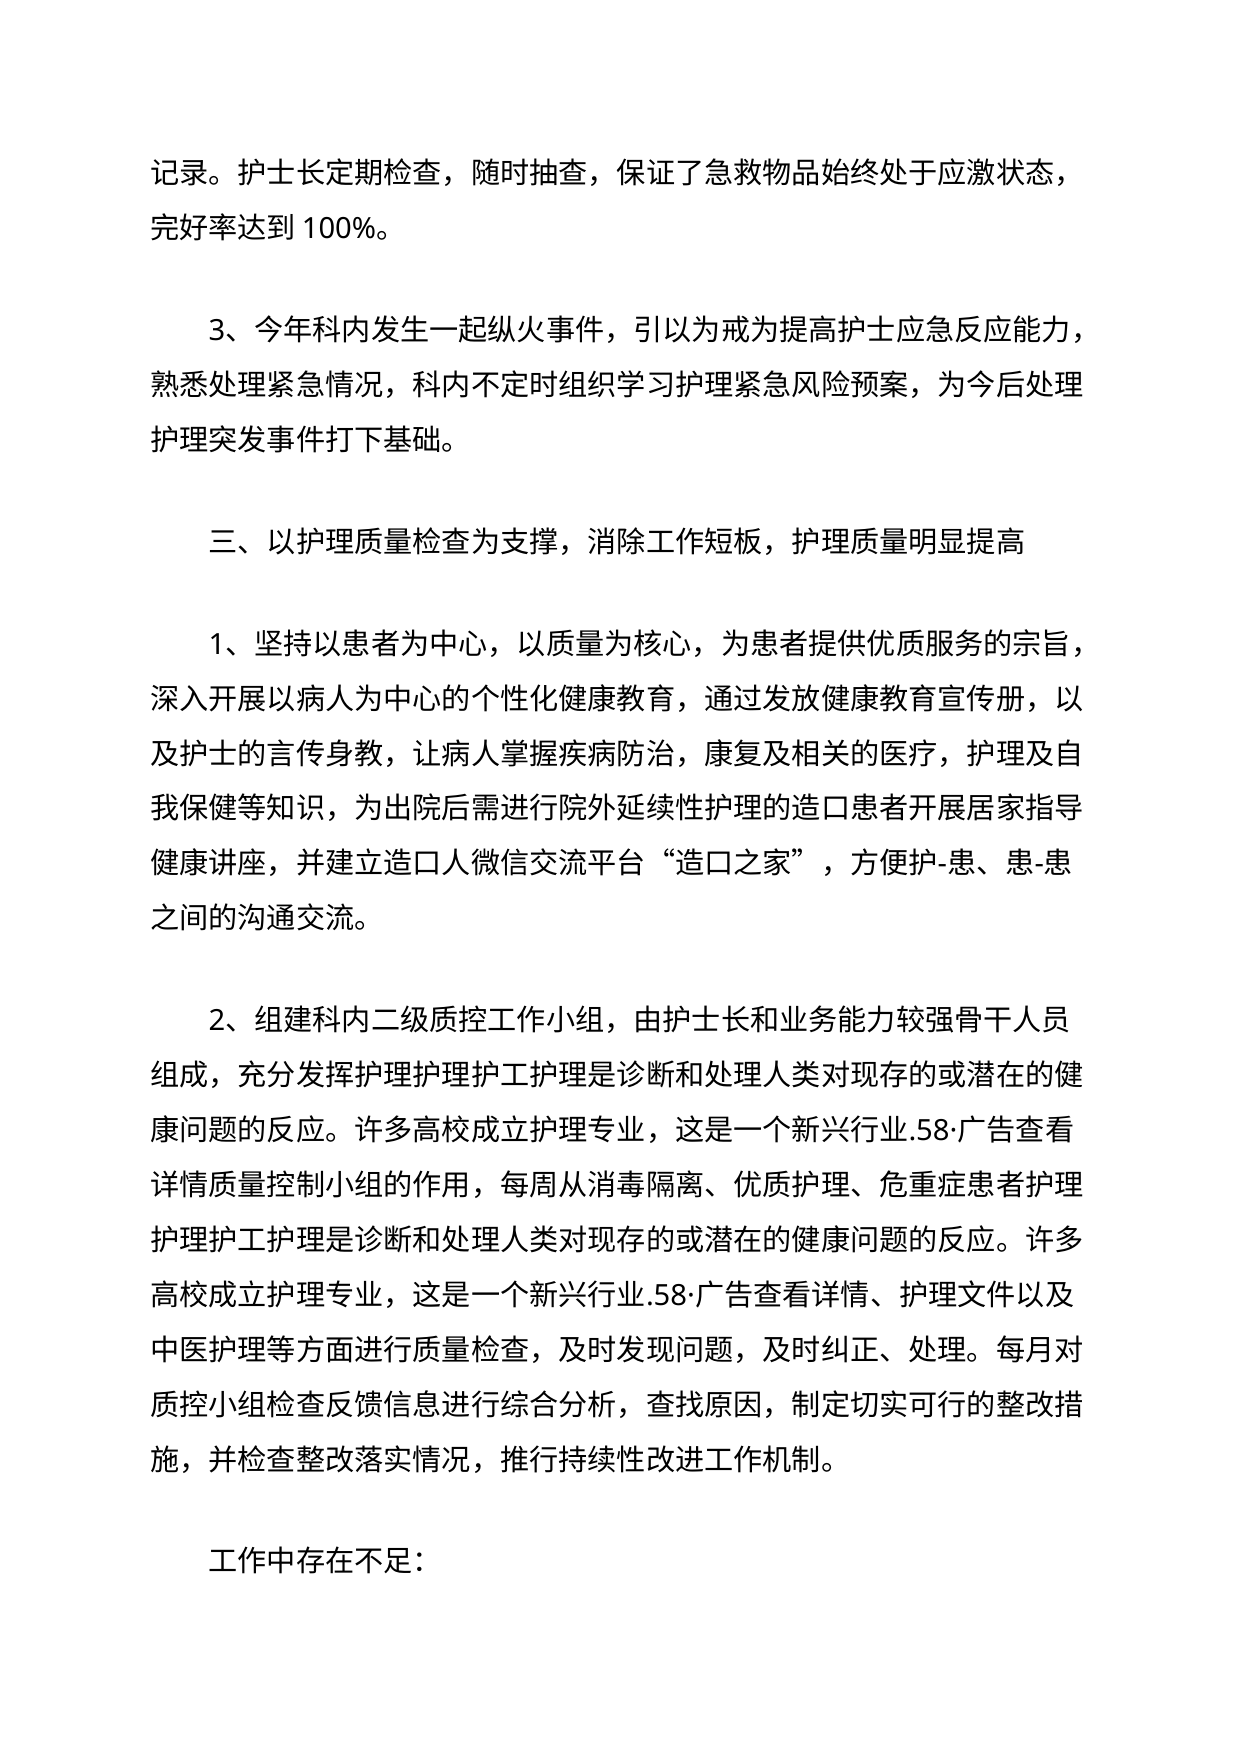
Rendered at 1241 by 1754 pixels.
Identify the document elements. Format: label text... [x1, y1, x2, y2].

text 3、今年科内发生一起纵火事件，引以为戒为提高护士应急反应能力，熟悉处理紧急情况，科内不定时组织学习护理紧急风险预案，为今后处理护理突发事件打下基础。 [150, 307, 1090, 459]
text 三、以护理质量检查为支撑，消除工作短板，护理质量明显提高 [150, 518, 1090, 561]
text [150, 150, 1090, 247]
text 工作中存在不足： [150, 1538, 1090, 1580]
text 2、组建科内二级质控工作小组，由护士长和业务能力较强骨干人员组成，充分发挥护理护理护工护理是诊断和处理人类对现存的或潜在的健康问题的反应。许多高校成立护理专业，这是一个新兴行业.58·广告查看详情质量控制小组的作用，每周从消毒隔离、优质护理、危重症患者护理护理护工护理是诊断和处理人类对现存的或潜在的健康问题的反应。许多高校成立护理专业，这是一个新兴行业.58·广告查看详情、护理文件以及中医护理等方面进行质量检查，及时发现问题，及时纠正、处理。每月对质控小组检查反馈信息进行综合分析，查找原因，制定切实可行的整改措施，并检查整改落实情况，推行持续性改进工作机制。 [150, 997, 1090, 1478]
text 1、坚持以患者为中心，以质量为核心，为患者提供优质服务的宗旨，深入开展以病人为中心的个性化健康教育，通过发放健康教育宣传册，以及护士的言传身教，让病人掌握疾病防治，康复及相关的医疗，护理及自我保健等知识，为出院后需进行院外延续性护理的造口患者开展居家指导健康讲座，并建立造口人微信交流平台“造口之家”，方便护-患、患-患之间的沟通交流。 [150, 620, 1090, 937]
